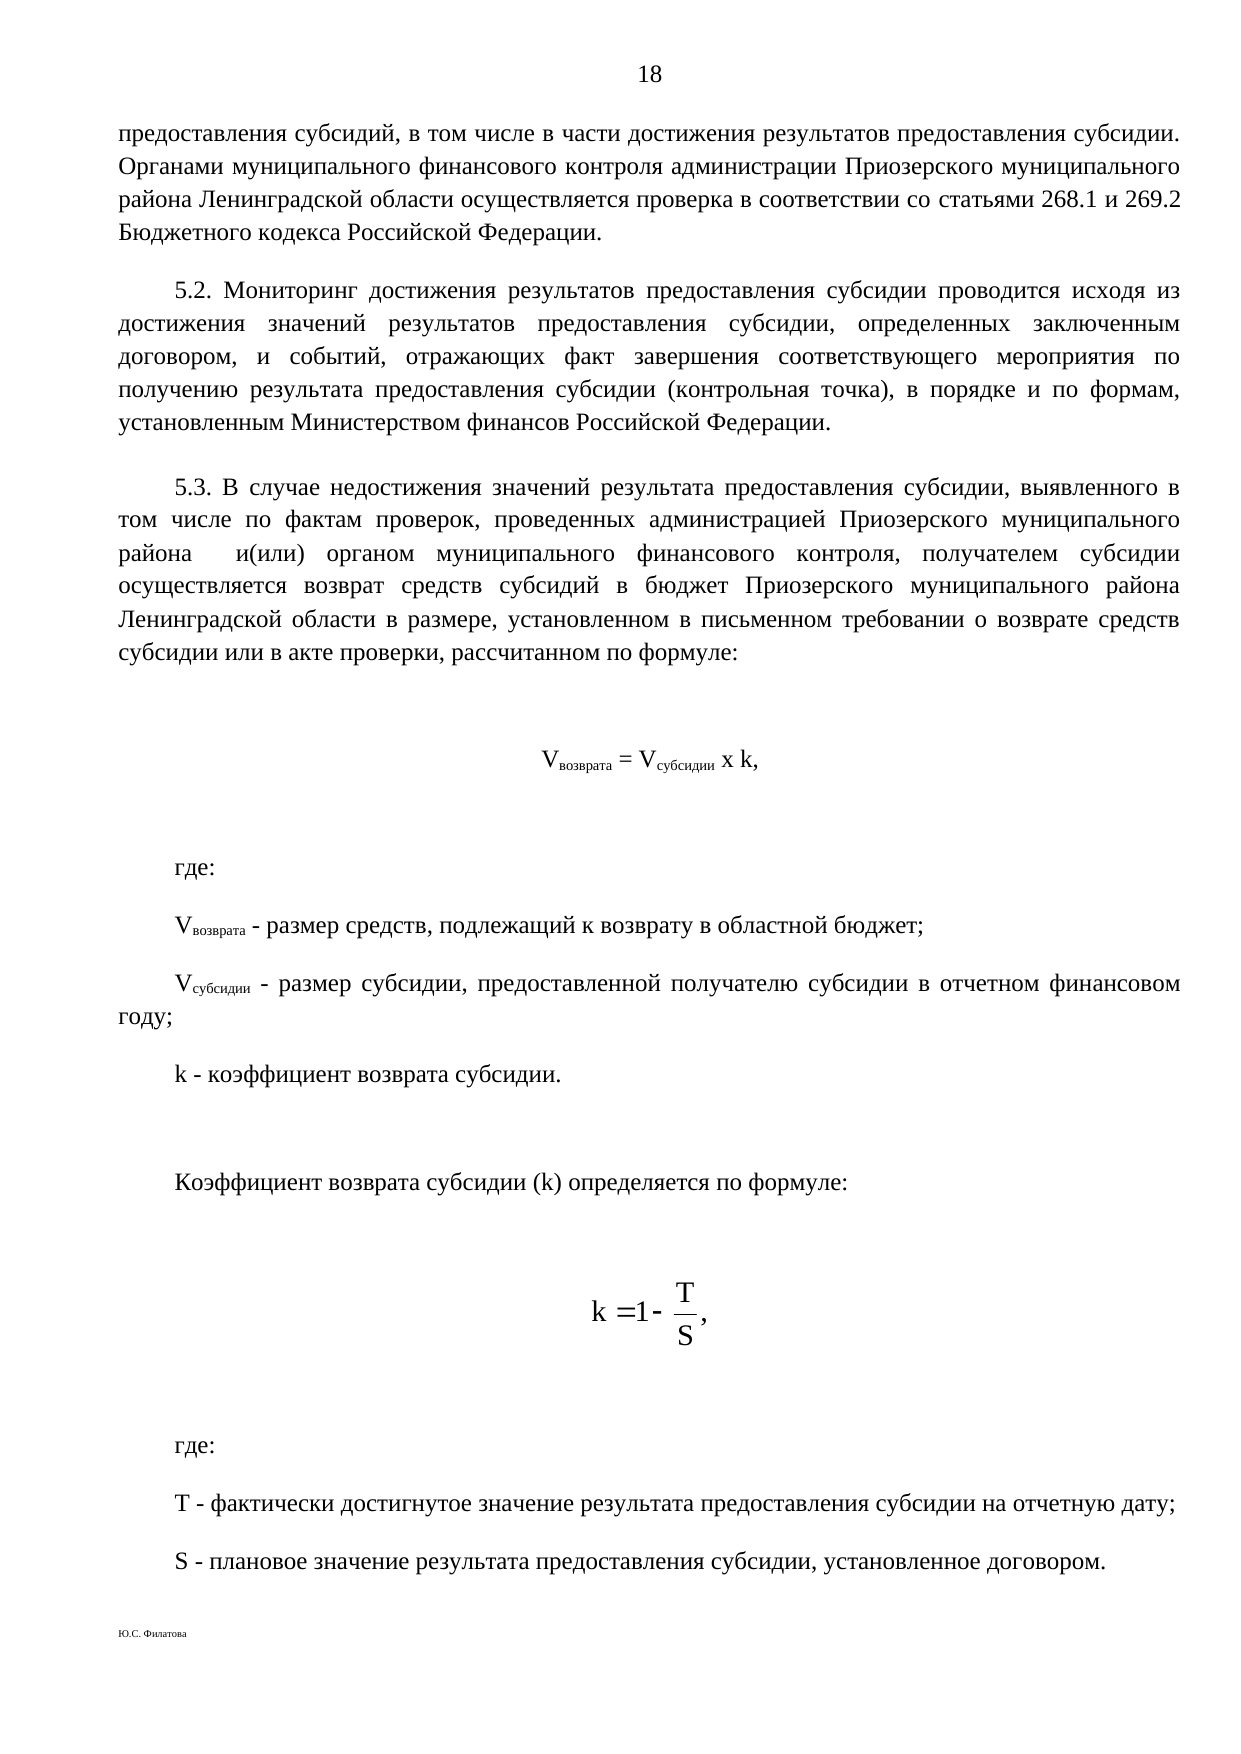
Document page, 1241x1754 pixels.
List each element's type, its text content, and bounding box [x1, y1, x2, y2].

text S - плановое значение результата предоставления субсидии, установленное договором. [118, 1546, 1181, 1575]
text Vвозврата - размер средств, подлежащий к возврату в областной бюджет; [118, 910, 1181, 939]
text 5.2. Мониторинг достижения результатов предоставления субсидии проводится исходя из достижения значений результатов предоставления субсидии, определенных заключенным договором, и событий, отражающих факт завершения соответствующего мероприятия по получению результата предоставления субсидии (контрольная точка), в порядке и по формам, установленным Министерством финансов Российской Федерации. [118, 275, 1181, 436]
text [118, 118, 1181, 246]
text T - фактически достигнутое значение результата предоставления субсидии на отчетную дату; [118, 1488, 1181, 1517]
text Vвозврата = Vсубсидии x k, [118, 744, 1181, 773]
text 5.3. В случае недостижения значений результата предоставления субсидии, выявленного в том числе по фактам проверок, проведенных администрацией Приозерского муниципального района и(или) органом муниципального финансового контроля, получателем субсидии осуществляется возврат средств субсидий в бюджет Приозерского муниципального района Ленинградской области в размере, установленном в письменном требовании о возврате средств субсидии или в акте проверки, рассчитанном по формуле: [118, 472, 1181, 665]
text где: [118, 1430, 1181, 1459]
text Vсубсидии - размер субсидии, предоставленной получателю субсидии в отчетном финансовом году; [118, 968, 1181, 1030]
text Коэффициент возврата субсидии (k) определяется по формуле: [118, 1167, 1181, 1196]
text k - коэффициент возврата субсидии. [118, 1059, 1181, 1088]
text где: [118, 852, 1181, 881]
